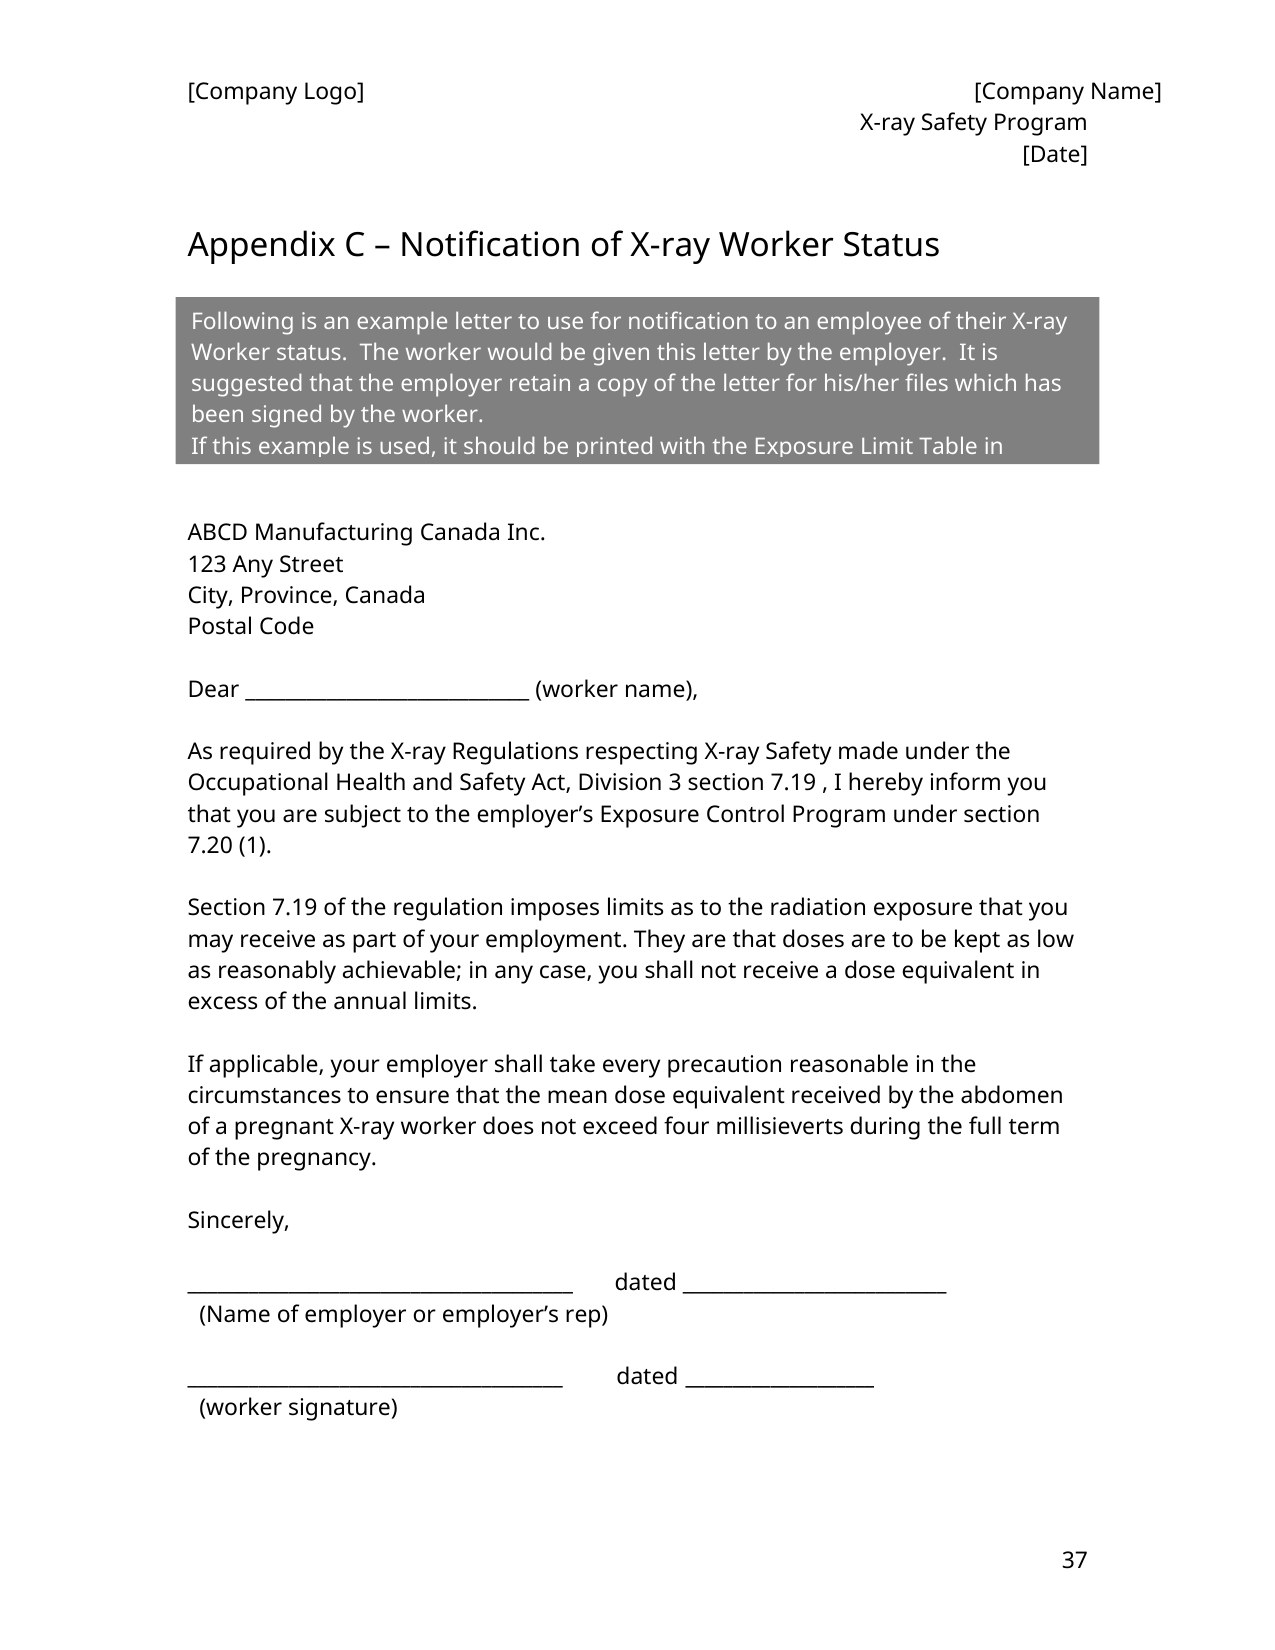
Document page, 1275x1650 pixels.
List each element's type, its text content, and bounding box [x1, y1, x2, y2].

subtitle Appendix C – Notification of X-ray Worker Status [187, 221, 1088, 266]
text Postal Code [187, 610, 1088, 641]
text (Name of employer or employer’s rep) [187, 1297, 1088, 1329]
text Dear ____________________________ (worker name), [187, 672, 1088, 704]
text Sincerely, [187, 1204, 1088, 1235]
text Section 7.19 of the regulation imposes limits as to the radiation exposure that you may receive as part of your employment. They are that doses are to be kept as low as reasonably achievable; in any case, you shall not receive a dose equivalent in excess of the annual limits. [187, 891, 1088, 1016]
text _____________________________________ dated ____________________ [187, 1360, 1088, 1391]
text (worker signature) [187, 1391, 1088, 1422]
text City, Province, Canada [187, 579, 1088, 610]
text 123 Any Street [187, 547, 1088, 579]
text As required by the X-ray Regulations respecting X-ray Safety made under the Occupational Health and Safety Act, Division 3 section 7.19 , I hereby inform you that you are subject to the employer’s Exposure Control Program under section 7.20 (1). [187, 735, 1088, 860]
text ABCD Manufacturing Canada Inc. [187, 516, 1088, 547]
text ______________________________________ dated __________________________ [187, 1266, 1088, 1297]
text If applicable, your employer shall take every precaution reasonable in the circumstances to ensure that the mean dose equivalent received by the abdomen of a pregnant X-ray worker does not exceed four millisieverts during the full term of the pregnancy. [187, 1047, 1088, 1172]
